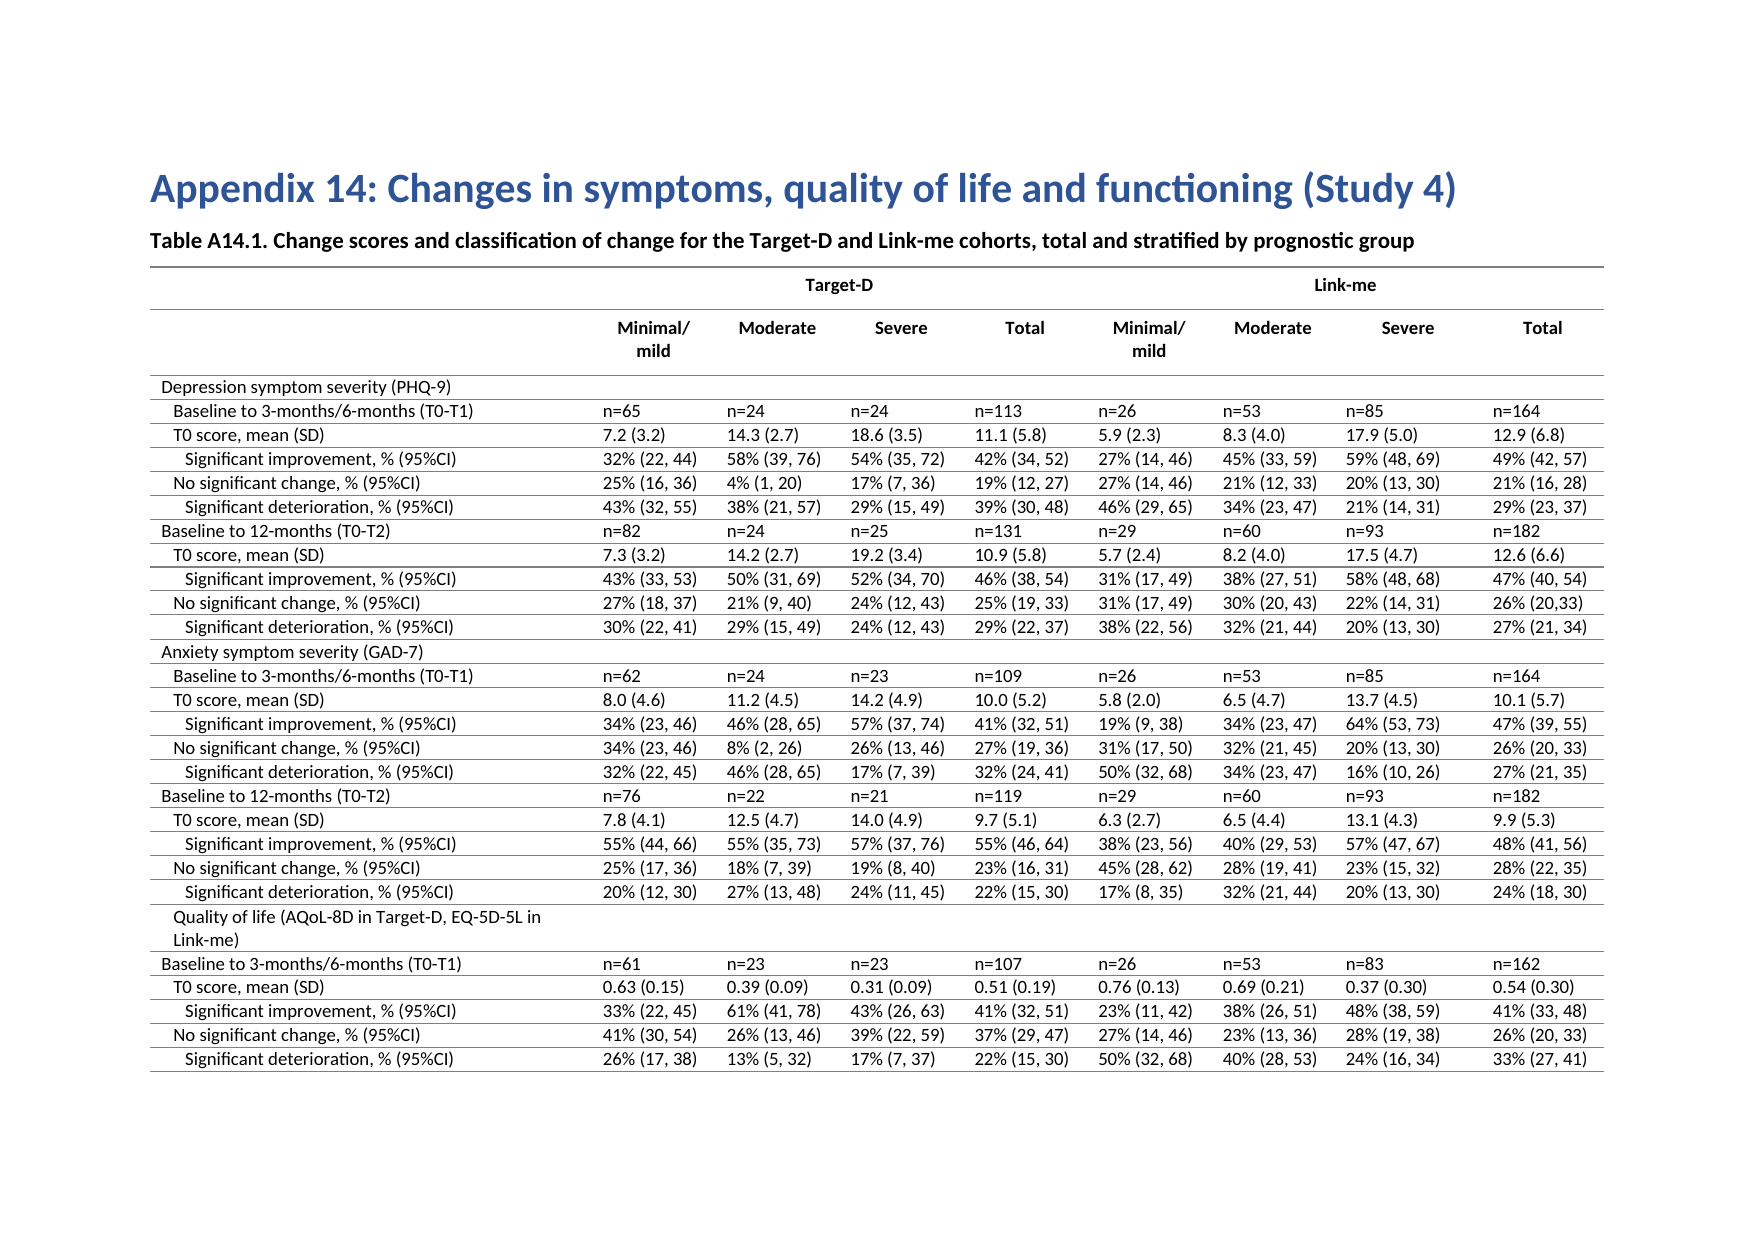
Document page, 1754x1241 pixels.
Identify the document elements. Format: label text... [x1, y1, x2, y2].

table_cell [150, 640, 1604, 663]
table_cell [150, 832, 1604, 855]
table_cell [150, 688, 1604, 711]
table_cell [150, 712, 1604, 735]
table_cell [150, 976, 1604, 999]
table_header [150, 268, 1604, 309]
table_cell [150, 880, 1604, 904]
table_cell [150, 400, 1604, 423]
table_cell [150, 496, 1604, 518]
text Table A14.1. Change scores and classification of change for the Target-D and Link-me cohorts, total and stratified by prognostic group [150, 226, 1604, 254]
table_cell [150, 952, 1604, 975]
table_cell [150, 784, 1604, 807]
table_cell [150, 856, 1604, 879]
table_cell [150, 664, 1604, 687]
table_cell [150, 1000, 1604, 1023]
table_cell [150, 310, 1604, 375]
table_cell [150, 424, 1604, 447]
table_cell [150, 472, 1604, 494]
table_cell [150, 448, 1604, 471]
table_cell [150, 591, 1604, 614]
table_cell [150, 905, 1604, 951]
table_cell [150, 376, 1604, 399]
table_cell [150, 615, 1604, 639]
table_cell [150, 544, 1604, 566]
subtitle Appendix 14: Changes in symptoms, quality of life and functioning (Study 4) [150, 162, 1604, 213]
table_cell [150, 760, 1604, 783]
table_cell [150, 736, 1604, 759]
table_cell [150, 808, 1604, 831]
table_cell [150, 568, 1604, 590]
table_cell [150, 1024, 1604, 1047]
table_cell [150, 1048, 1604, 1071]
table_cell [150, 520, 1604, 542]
